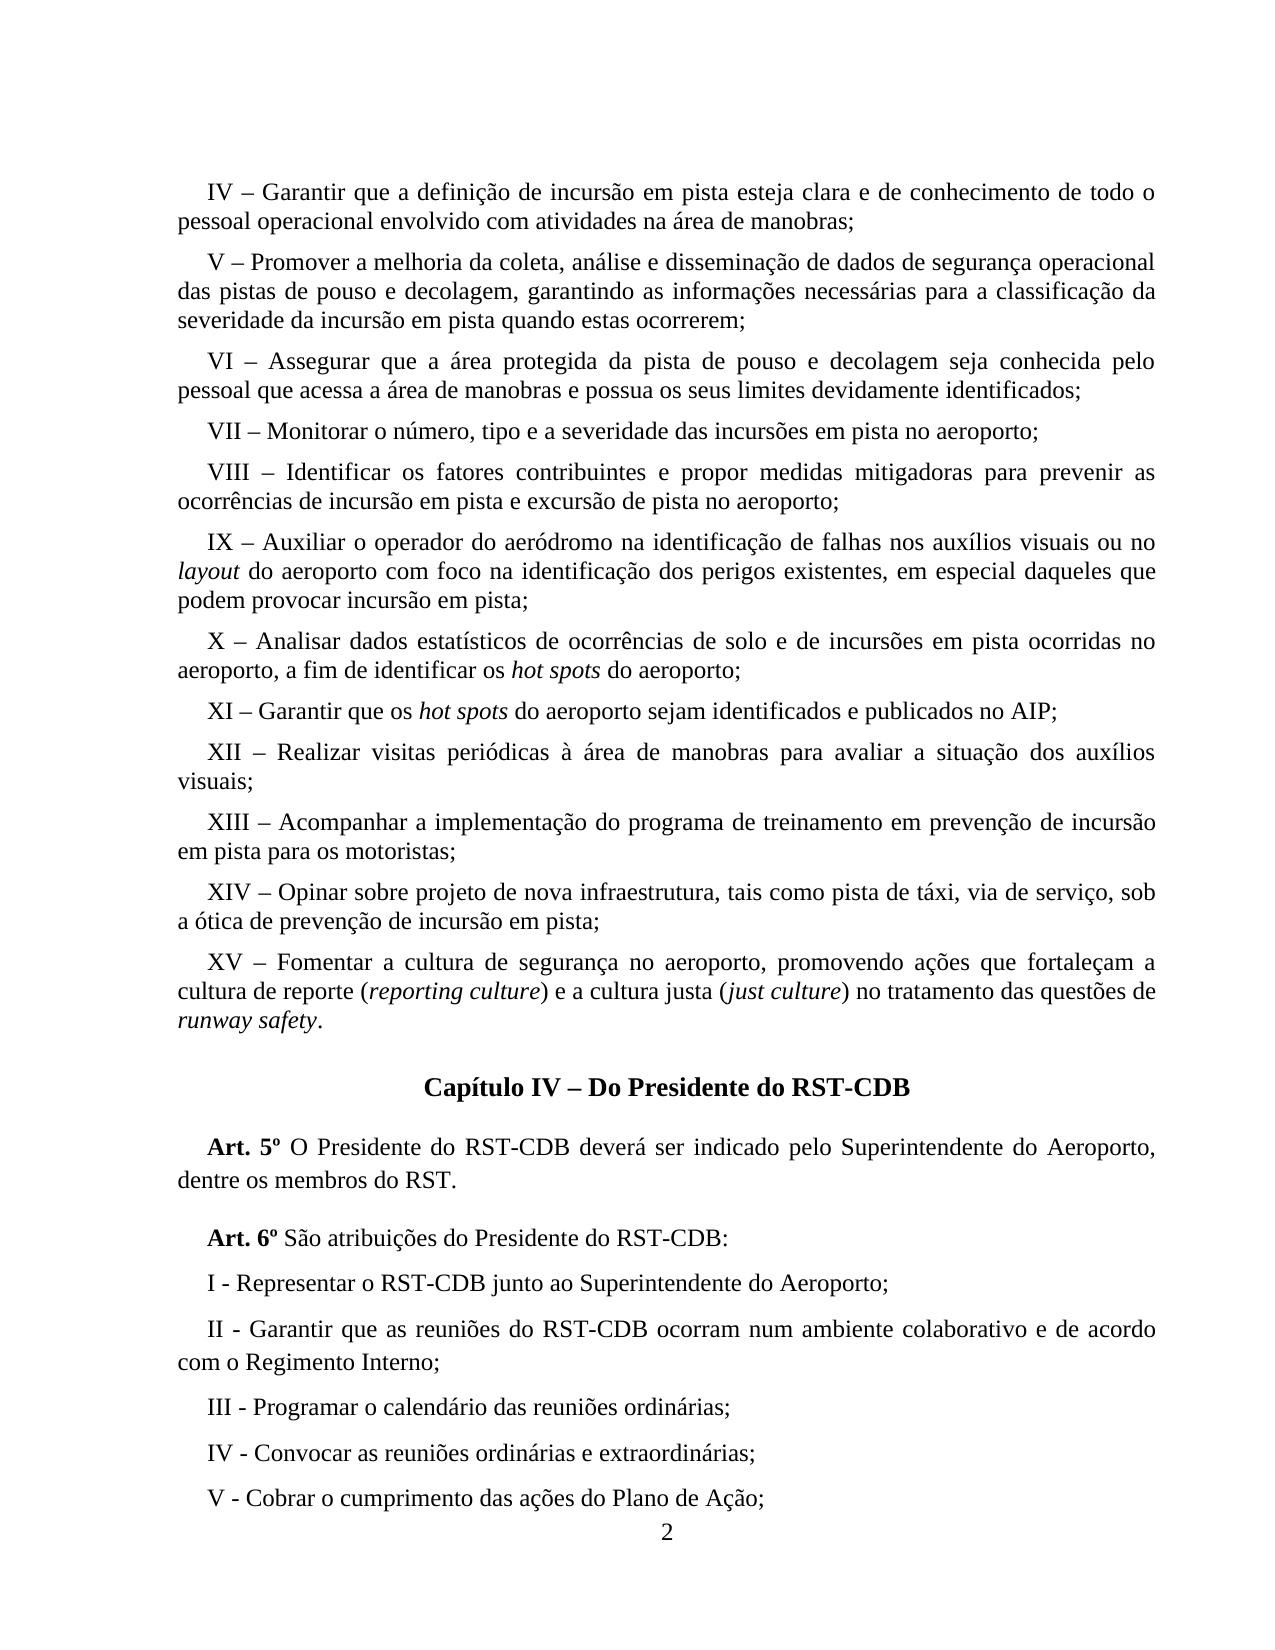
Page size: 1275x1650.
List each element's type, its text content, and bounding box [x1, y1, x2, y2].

text VIII – Identificar os fatores contribuintes e propor medidas mitigadoras para prevenir as ocorrências de incursão em pista e excursão de pista no aeroporto; [177, 457, 1157, 515]
text XIV – Opinar sobre projeto de nova infraestrutura, tais como pista de táxi, via de serviço, sob a ótica de prevenção de incursão em pista; [177, 877, 1157, 935]
text I - Representar o RST-CDB junto ao Superintendente do Aeroporto; [177, 1268, 1157, 1297]
text VII – Monitorar o número, tipo e a severidade das incursões em pista no aeroporto; [177, 416, 1157, 445]
text Art. 6º São atribuições do Presidente do RST-CDB: [177, 1223, 1157, 1251]
subtitle Capítulo IV – Do Presidente do RST-CDB [177, 1071, 1157, 1102]
text V – Promover a melhoria da coleta, análise e disseminação de dados de segurança operacional das pistas de pouso e decolagem, garantindo as informações necessárias para a classificação da severidade da incursão em pista quando estas ocorrerem; [177, 247, 1157, 333]
text XII – Realizar visitas periódicas à área de manobras para avaliar a situação dos auxílios visuais; [177, 737, 1157, 795]
text III - Programar o calendário das reuniões ordinárias; [177, 1392, 1157, 1421]
text IV – Garantir que a definição de incursão em pista esteja clara e de conhecimento de todo o pessoal operacional envolvido com atividades na área de manobras; [177, 177, 1157, 235]
text V - Cobrar o cumprimento das ações do Plano de Ação; [177, 1483, 1157, 1512]
text Art. 5º O Presidente do RST-CDB deverá ser indicado pelo Superintendente do Aeroporto, dentre os membros do RST. [177, 1132, 1157, 1193]
text XV – Fomentar a cultura de segurança no aeroporto, promovendo ações que fortaleçam a cultura de reporte (reporting culture) e a cultura justa (just culture) no tratamento das questões de runway safety. [177, 947, 1157, 1033]
text VI – Assegurar que a área protegida da pista de pouso e decolagem seja conhecida pelo pessoal que acessa a área de manobras e possua os seus limites devidamente identificados; [177, 346, 1157, 403]
text X – Analisar dados estatísticos de ocorrências de solo e de incursões em pista ocorridas no aeroporto, a fim de identificar os hot spots do aeroporto; [177, 626, 1157, 683]
text XI – Garantir que os hot spots do aeroporto sejam identificados e publicados no AIP; [177, 696, 1157, 725]
text II - Garantir que as reuniões do RST-CDB ocorram num ambiente colaborativo e de acordo com o Regimento Interno; [177, 1314, 1157, 1376]
text IX – Auxiliar o operador do aeródromo na identificação de falhas nos auxílios visuais ou no layout do aeroporto com foco na identificação dos perigos existentes, em especial daqueles que podem provocar incursão em pista; [177, 527, 1157, 613]
text XIII – Acompanhar a implementação do programa de treinamento em prevenção de incursão em pista para os motoristas; [177, 807, 1157, 865]
text IV - Convocar as reuniões ordinárias e extraordinárias; [177, 1438, 1157, 1467]
